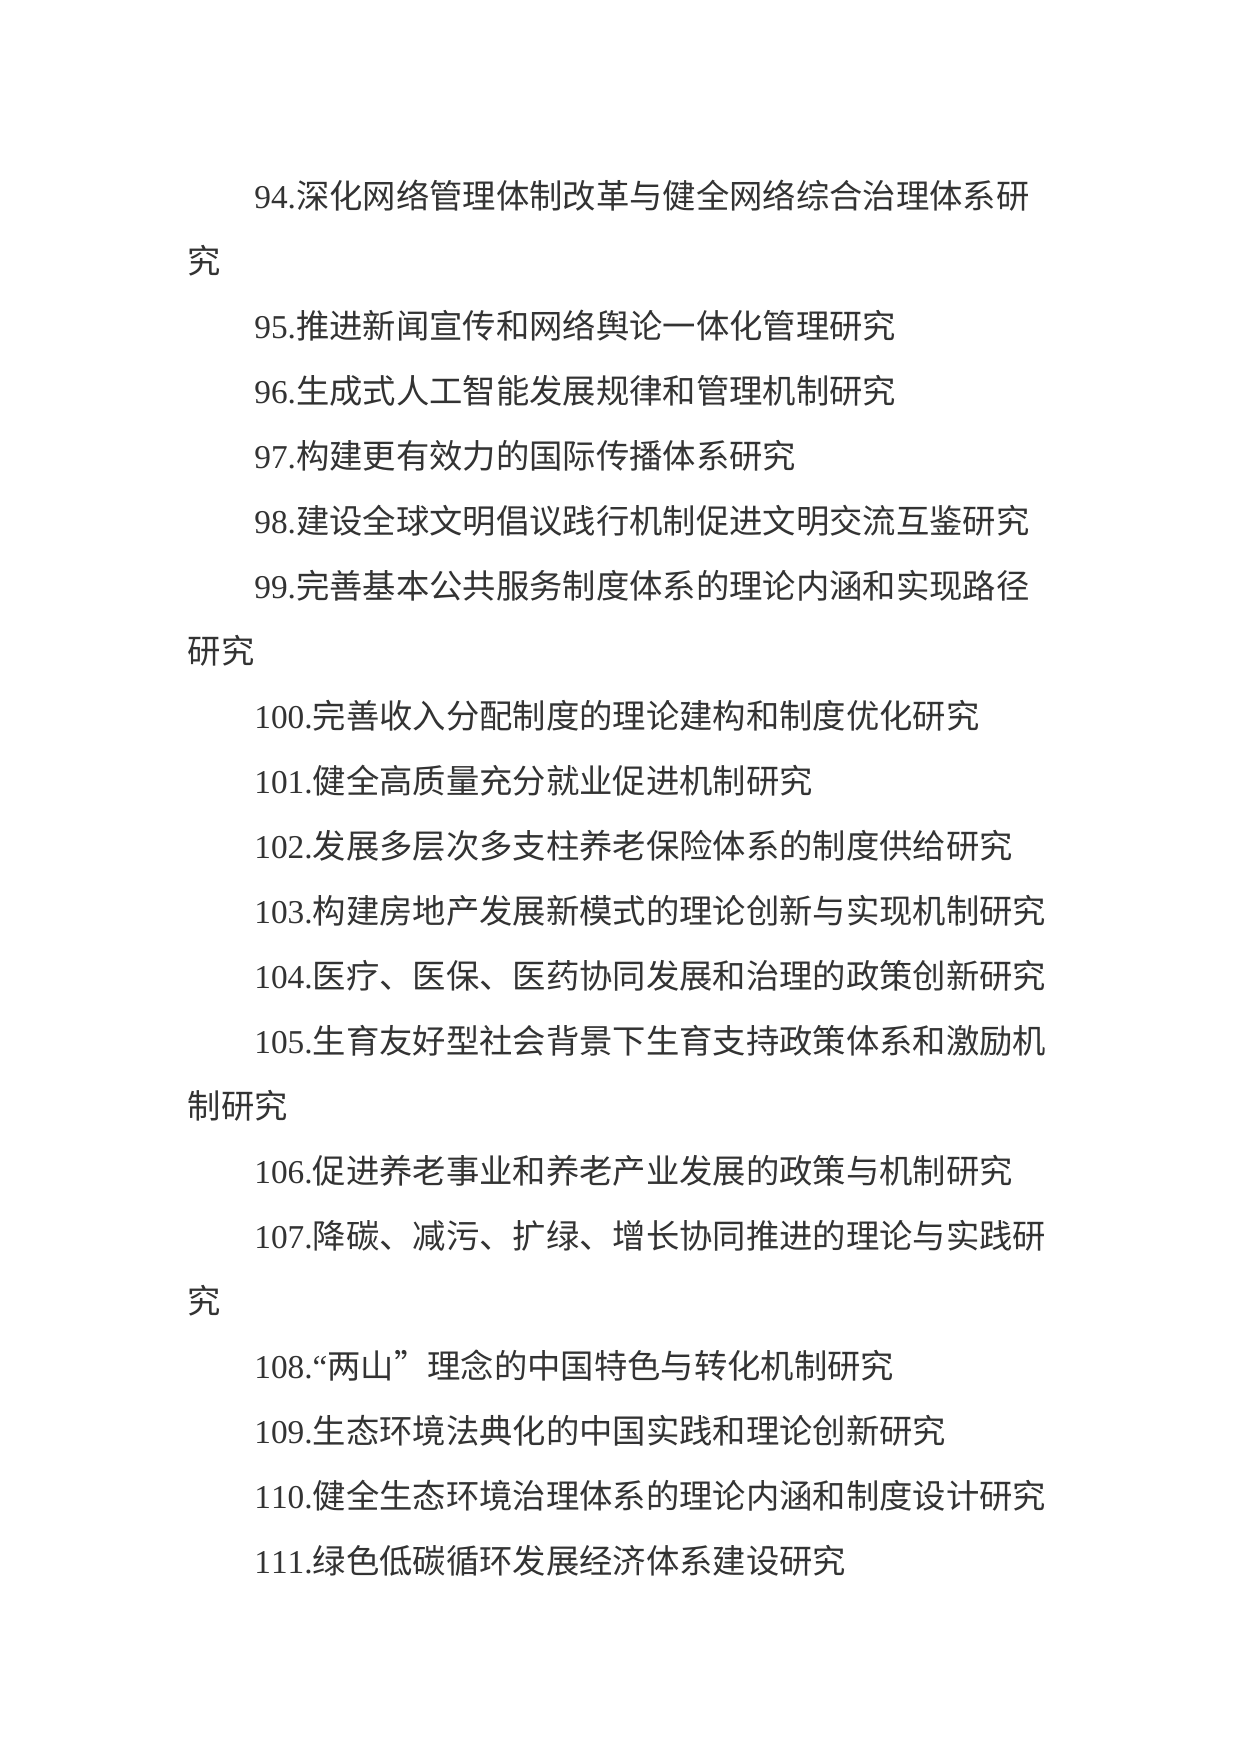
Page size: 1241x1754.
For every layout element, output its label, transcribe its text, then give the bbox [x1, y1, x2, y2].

text 109.生态环境法典化的中国实践和理论创新研究 [187, 1397, 1053, 1462]
text 106.促进养老事业和养老产业发展的政策与机制研究 [187, 1137, 1053, 1202]
text 105.生育友好型社会背景下生育支持政策体系和激励机制研究 [187, 1007, 1053, 1137]
text 103.构建房地产发展新模式的理论创新与实现机制研究 [187, 877, 1053, 942]
text 102.发展多层次多支柱养老保险体系的制度供给研究 [187, 812, 1053, 877]
text 108.“两山”理念的中国特色与转化机制研究 [187, 1332, 1053, 1397]
text 97.构建更有效力的国际传播体系研究 [187, 422, 1053, 487]
text 98.建设全球文明倡议践行机制促进文明交流互鉴研究 [187, 487, 1053, 552]
text 94.深化网络管理体制改革与健全网络综合治理体系研究 [187, 162, 1053, 292]
text 107.降碳、减污、扩绿、增长协同推进的理论与实践研究 [187, 1202, 1053, 1332]
text 101.健全高质量充分就业促进机制研究 [187, 747, 1053, 812]
text 111.绿色低碳循环发展经济体系建设研究 [187, 1527, 1053, 1592]
text 104.医疗、医保、医药协同发展和治理的政策创新研究 [187, 942, 1053, 1007]
text 110.健全生态环境治理体系的理论内涵和制度设计研究 [187, 1462, 1053, 1527]
text 95.推进新闻宣传和网络舆论一体化管理研究 [187, 292, 1053, 357]
text 99.完善基本公共服务制度体系的理论内涵和实现路径研究 [187, 552, 1053, 682]
text 100.完善收入分配制度的理论建构和制度优化研究 [187, 682, 1053, 747]
text 96.生成式人工智能发展规律和管理机制研究 [187, 357, 1053, 422]
